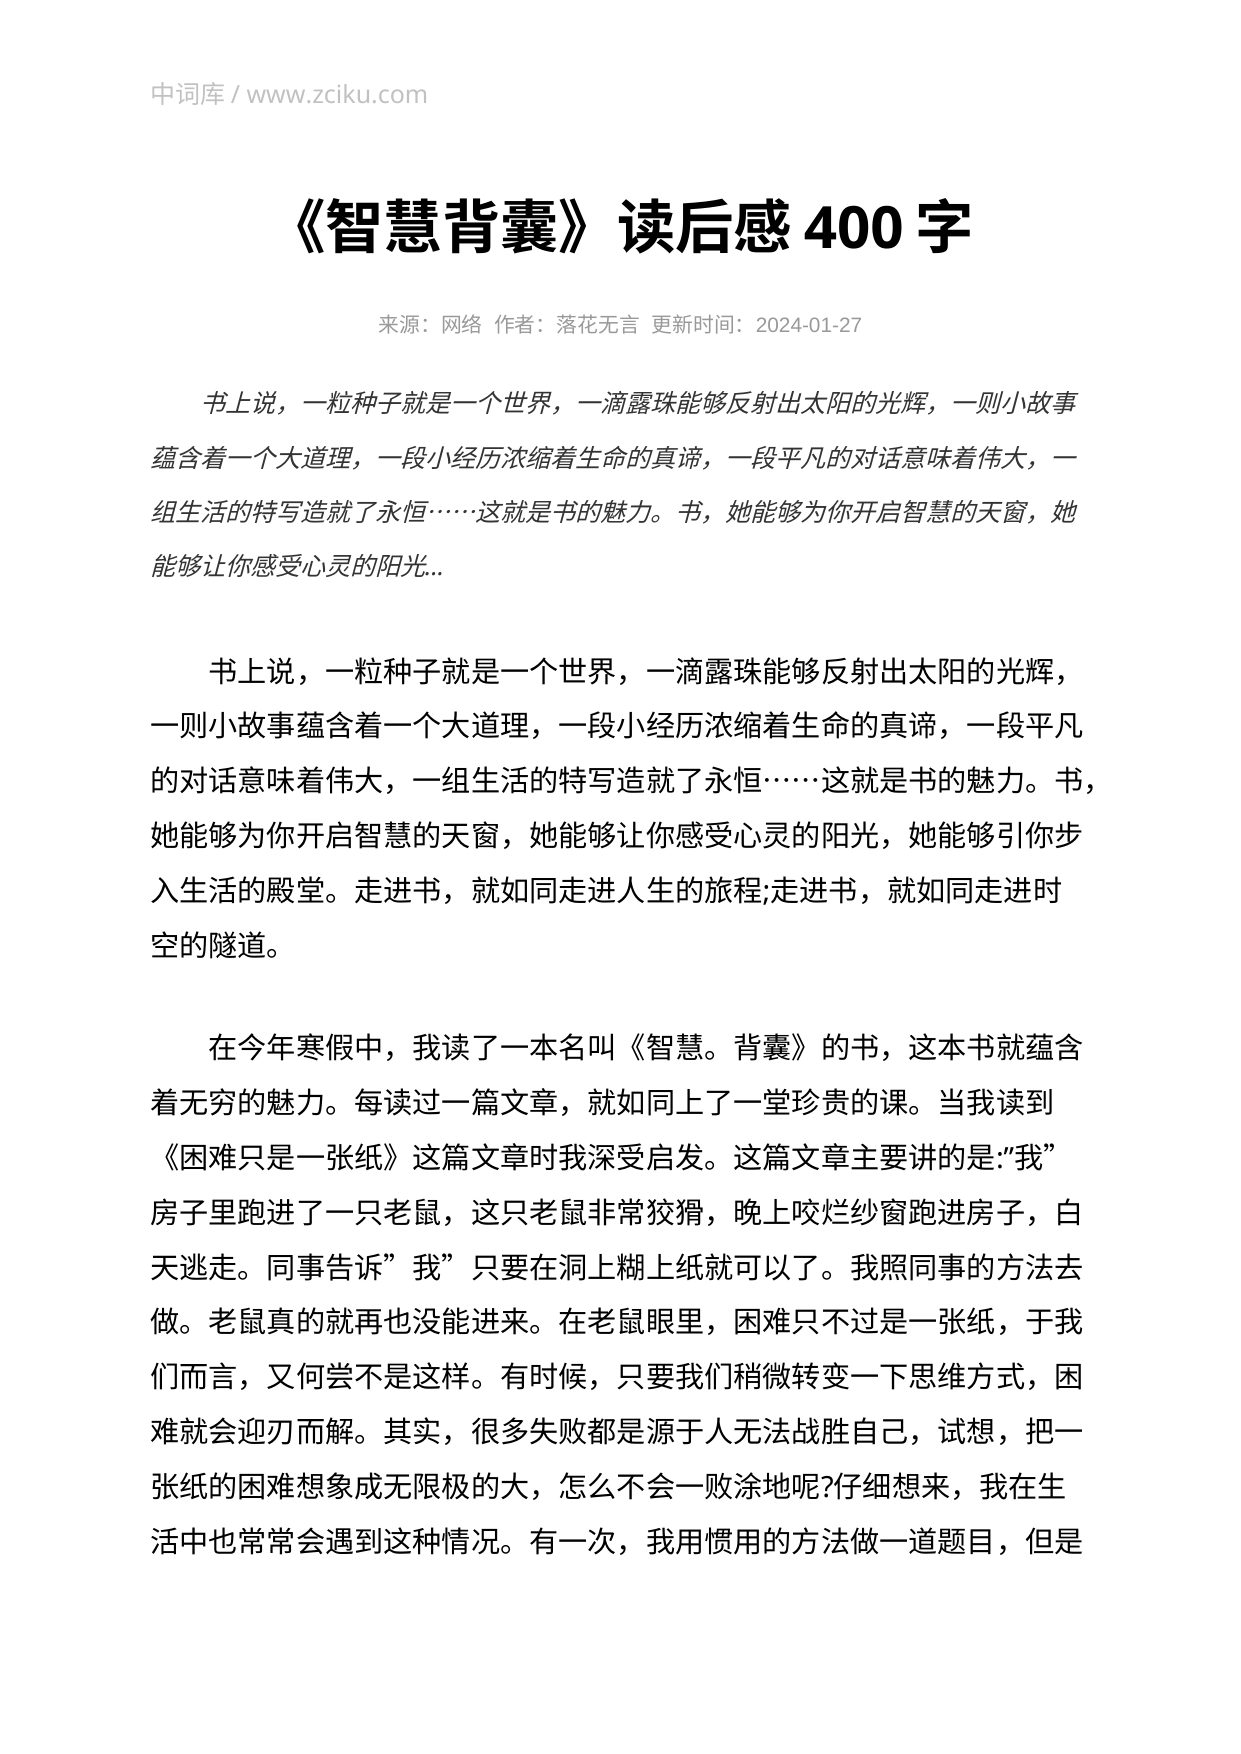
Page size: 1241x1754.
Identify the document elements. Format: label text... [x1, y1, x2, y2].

text 书上说，一粒种子就是一个世界，一滴露珠能够反射出太阳的光辉，一则小故事蕴含着一个大道理，一段小经历浓缩着生命的真谛，一段平凡的对话意味着伟大，一组生活的特写造就了永恒……这就是书的魅力。书，她能够为你开启智慧的天窗，她能够让你感受心灵的阳光，她能够引你步入生活的殿堂。走进书，就如同走进人生的旅程;走进书，就如同走进时空的隧道。 [150, 648, 1090, 965]
subtitle 《智慧背囊》读后感400字 [150, 181, 1090, 266]
text 来源：网络 作者：落花无言 更新时间：2024-01-27 [150, 313, 1090, 337]
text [150, 1024, 1090, 1561]
text 书上说，一粒种子就是一个世界，一滴露珠能够反射出太阳的光辉，一则小故事蕴含着一个大道理，一段小经历浓缩着生命的真谛，一段平凡的对话意味着伟大，一组生活的特写造就了永恒……这就是书的魅力。书，她能够为你开启智慧的天窗，她能够让你感受心灵的阳光... [150, 384, 1090, 583]
